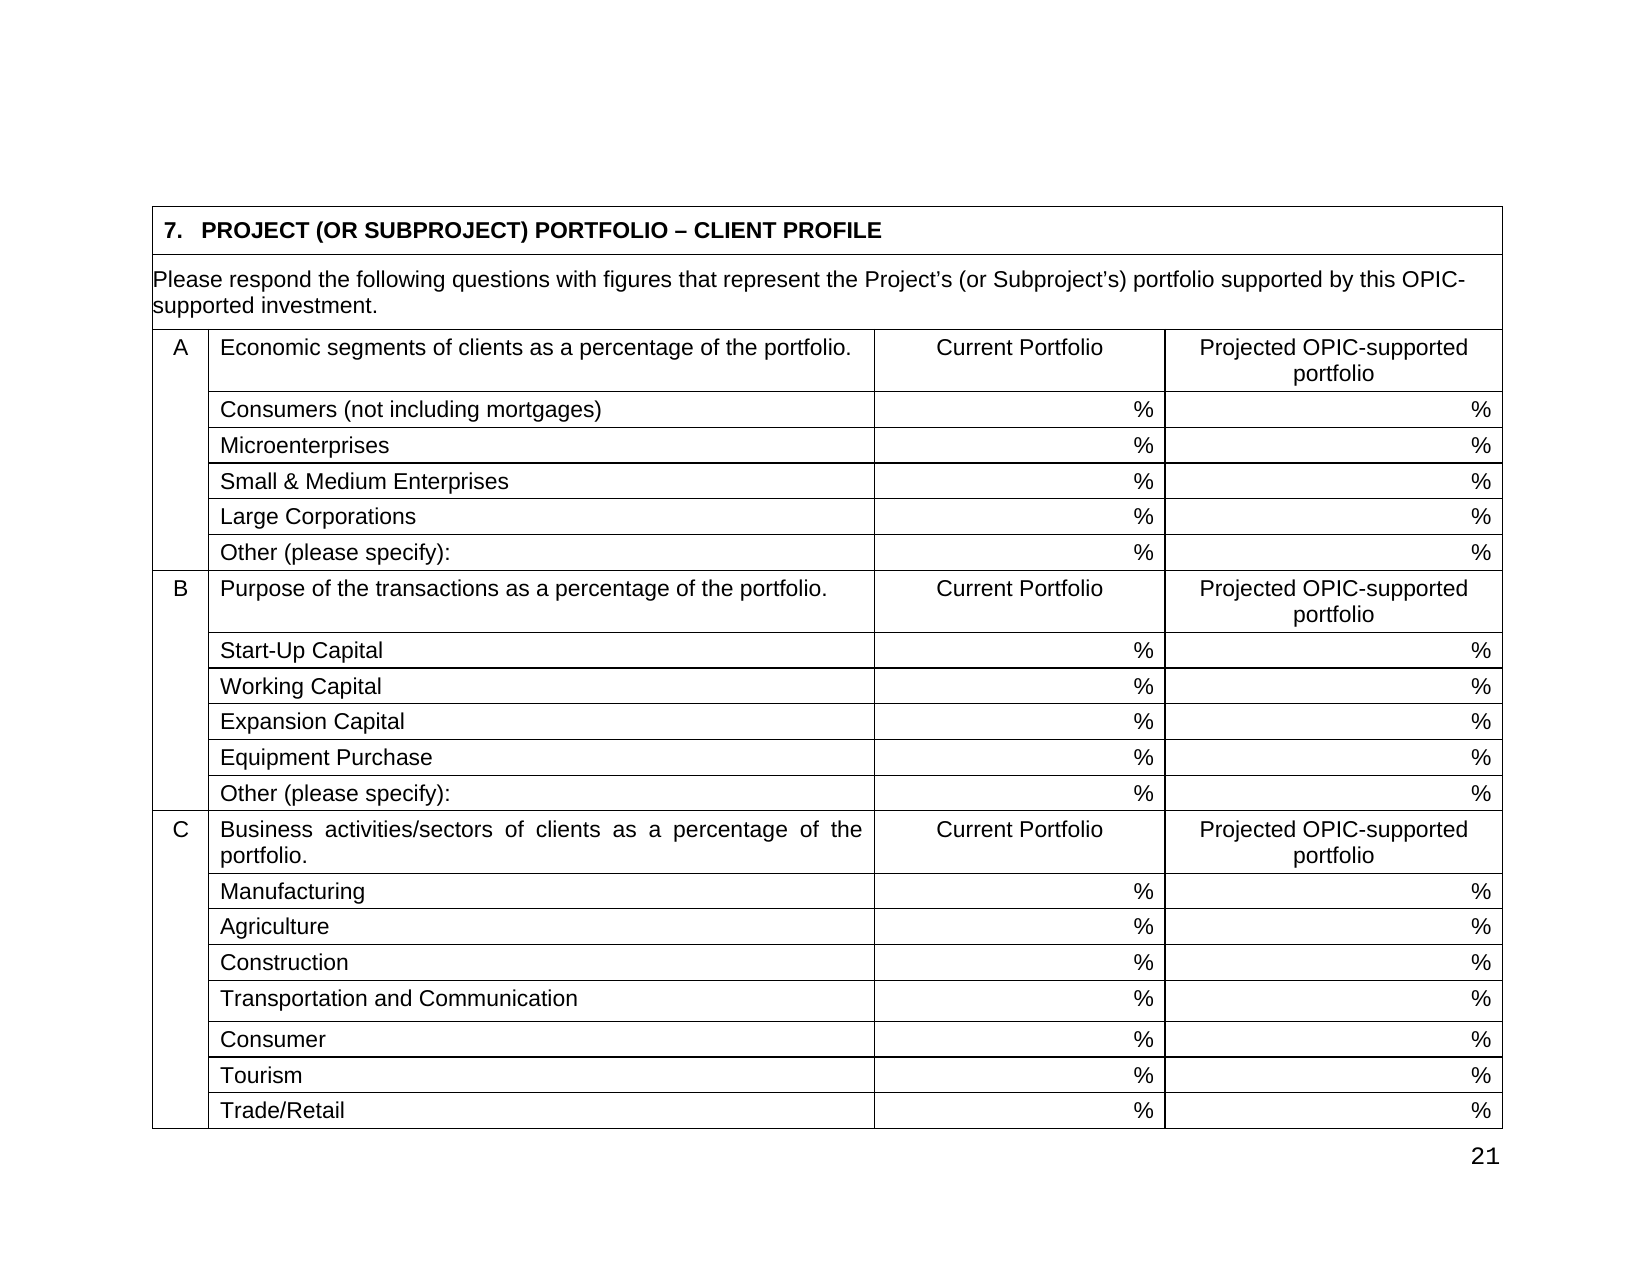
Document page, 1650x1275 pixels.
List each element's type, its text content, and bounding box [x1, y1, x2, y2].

table_cell Expansion Capital [209, 704, 874, 739]
table_cell % [1166, 740, 1502, 774]
table_cell % [875, 776, 1164, 810]
table_cell % [875, 1093, 1164, 1128]
table_cell Equipment Purchase [209, 740, 874, 774]
table_cell Construction [209, 945, 874, 979]
table_cell % [875, 392, 1164, 427]
table_cell Consumers (not including mortgages) [209, 392, 874, 427]
table_cell % [1166, 633, 1502, 667]
table_cell % [875, 874, 1164, 908]
table_cell Small & Medium Enterprises [209, 464, 874, 498]
table_cell % [875, 981, 1164, 1021]
table_cell Current Portfolio [875, 571, 1164, 632]
table_cell Current Portfolio [875, 330, 1164, 391]
table_cell % [1166, 874, 1502, 908]
table_cell Current Portfolio [875, 811, 1164, 872]
table_cell % [1166, 464, 1502, 498]
table_header PROJECT (OR SUBPROJECT) PORTFOLIO – CLIENT PROFILE [153, 207, 1502, 254]
table_cell % [875, 633, 1164, 667]
table_cell Projected OPIC-supported portfolio [1166, 811, 1502, 872]
table_cell % [1166, 392, 1502, 427]
table_cell % [875, 740, 1164, 774]
table_cell Projected OPIC-supported portfolio [1166, 571, 1502, 632]
table_cell % [1166, 909, 1502, 944]
table_cell % [1166, 704, 1502, 739]
table_cell Economic segments of clients as a percentage of the portfolio. [209, 330, 874, 391]
table_cell % [875, 669, 1164, 703]
table_cell % [875, 464, 1164, 498]
table_cell Start-Up Capital [209, 633, 874, 667]
table_cell % [1166, 499, 1502, 534]
table_cell % [875, 1058, 1164, 1092]
table_cell Other (please specify): [209, 776, 874, 810]
table_cell Agriculture [209, 909, 874, 944]
table_cell % [875, 499, 1164, 534]
table_cell % [1166, 1022, 1502, 1056]
table_cell % [1166, 1058, 1502, 1092]
table_cell % [1166, 1093, 1502, 1128]
table_cell Trade/Retail [209, 1093, 874, 1128]
table_cell Transportation and Communication [209, 981, 874, 1021]
table_cell % [875, 428, 1164, 462]
table_cell Microenterprises [209, 428, 874, 462]
table_cell Business activities/sectors of clients as a percentage of the portfolio. [209, 811, 874, 872]
table_cell C [153, 811, 208, 1128]
table_cell % [875, 535, 1164, 569]
table_cell Projected OPIC-supported portfolio [1166, 330, 1502, 391]
table_cell % [1166, 428, 1502, 462]
table_cell Consumer [209, 1022, 874, 1056]
table_cell % [875, 945, 1164, 979]
table_cell % [1166, 669, 1502, 703]
table_cell Large Corporations [209, 499, 874, 534]
table_cell % [875, 1022, 1164, 1056]
table_cell Purpose of the transactions as a percentage of the portfolio. [209, 571, 874, 632]
table_cell % [1166, 981, 1502, 1021]
table_cell Tourism [209, 1058, 874, 1092]
table_cell Manufacturing [209, 874, 874, 908]
table_cell % [875, 909, 1164, 944]
table_cell Other (please specify): [209, 535, 874, 569]
table_cell % [1166, 535, 1502, 569]
table_cell A [153, 330, 208, 569]
table_cell Working Capital [209, 669, 874, 703]
table_cell B [153, 571, 208, 810]
table_cell % [1166, 776, 1502, 810]
table_cell Please respond the following questions with figures that represent the Project’s (or Subproject’s) portfolio supported by this OPIC-supported investment. [153, 255, 1502, 329]
table_cell % [875, 704, 1164, 739]
table_cell % [1166, 945, 1502, 979]
